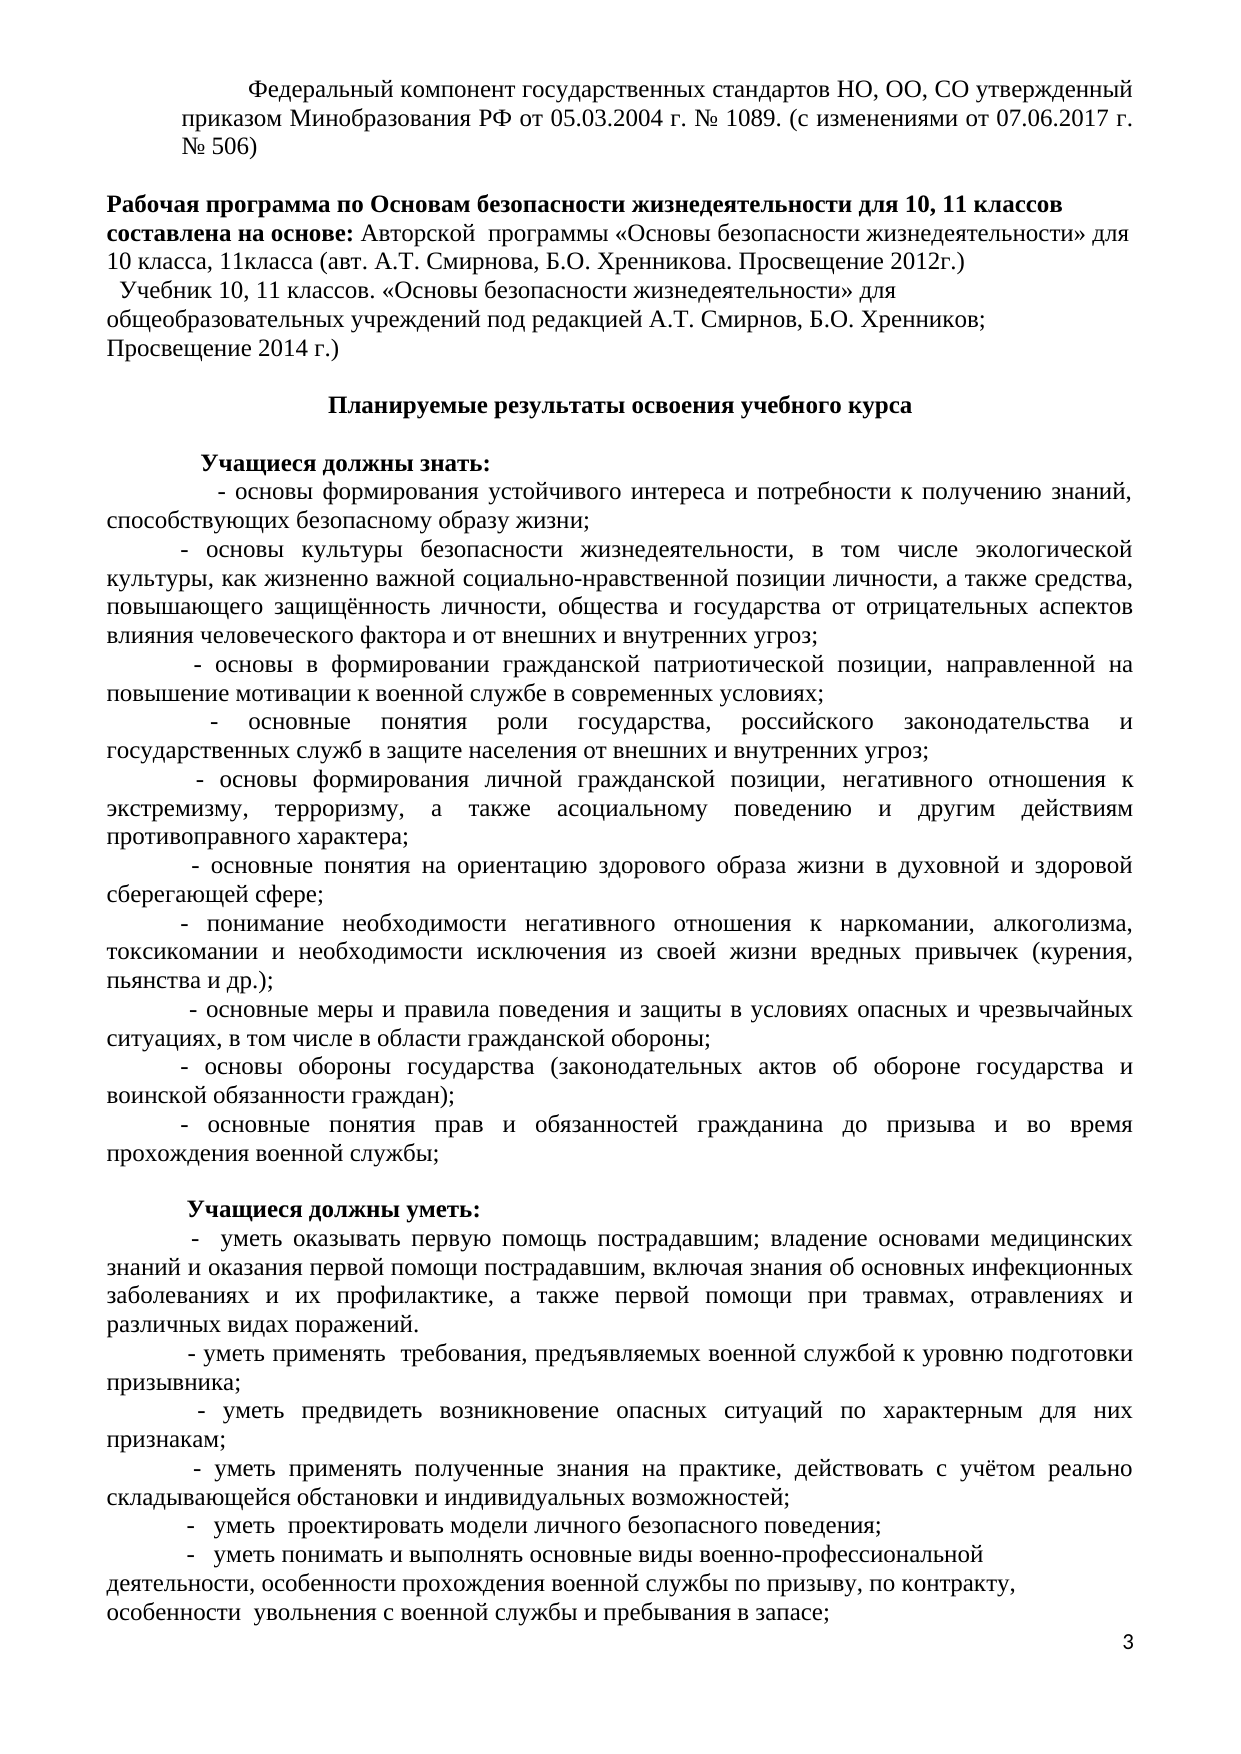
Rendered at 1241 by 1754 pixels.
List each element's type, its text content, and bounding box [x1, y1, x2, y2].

text - уметь предвидеть возникновение опасных ситуаций по характерным для них признакам; [106, 1396, 1134, 1453]
text - уметь понимать и выполнять основные виды военно-профессиональной деятельности, особенности прохождения военной службы по призыву, по контракту, особенности увольнения с военной службы и пребывания в запасе; [106, 1539, 1134, 1626]
text Учащиеся должны уметь: [106, 1194, 1134, 1223]
text Планируемые результаты освоения учебного курса [106, 390, 1134, 419]
text - основные понятия прав и обязанностей гражданина до призыва и во время прохождения военной службы; [106, 1109, 1134, 1166]
text - основы формирования личной гражданской позиции, негативного отношения к экстремизму, терроризму, а также асоциальному поведению и другим действиям противоправного характера; [106, 764, 1134, 850]
text - основные меры и правила поведения и защиты в условиях опасных и чрезвычайных ситуациях, в том числе в области гражданской обороны; [106, 994, 1134, 1051]
text Учащиеся должны знать: [106, 448, 1134, 476]
text - основы формирования устойчивого интереса и потребности к получению знаний, способствующих безопасному образу жизни; [106, 476, 1134, 534]
text - основы культуры безопасности жизнедеятельности, в том числе экологической культуры, как жизненно важной социально-нравственной позиции личности, а также средства, повышающего защищённость личности, общества и государства от отрицательных аспектов влияния человеческого фактора и от внешних и внутренних угроз; [106, 534, 1134, 649]
text - основные понятия роли государства, российского законодательства и государственных служб в защите населения от внешних и внутренних угроз; [106, 706, 1134, 764]
text - основные понятия на ориентацию здорового образа жизни в духовной и здоровой сберегающей сфере; [106, 850, 1134, 908]
text - уметь проектировать модели личного безопасного поведения; [106, 1511, 1134, 1539]
text - уметь применять требования, предъявляемых военной службой к уровню подготовки призывника; [106, 1338, 1134, 1396]
text - основы в формировании гражданской патриотической позиции, направленной на повышение мотивации к военной службе в современных условиях; [106, 649, 1134, 706]
text Рабочая программа по Основам безопасности жизнедеятельности для 10, 11 классов составлена на основе: Авторской программы «Основы безопасности жизнедеятельности» для 10 класса, 11класса (авт. А.Т. Смирнова, Б.О. Хренникова. Просвещение 2012г.) [106, 189, 1134, 275]
text Учебник 10, 11 классов. «Основы безопасности жизнедеятельности» для общеобразовательных учреждений под редакцией А.Т. Смирнов, Б.О. Хренников; Просвещение 2014 г.) [106, 275, 1134, 361]
text - уметь применять полученные знания на практике, действовать с учётом реально складывающейся обстановки и индивидуальных возможностей; [106, 1453, 1134, 1511]
text Федеральный компонент государственных стандартов НО, ОО, СО утвержденный приказом Минобразования РФ от 05.03.2004 г. № 1089. (с изменениями от 07.06.2017 г. № 506) [181, 74, 1134, 160]
text - основы обороны государства (законодательных актов об обороне государства и воинской обязанности граждан); [106, 1051, 1134, 1109]
text - уметь оказывать первую помощь пострадавшим; владение основами медицинских знаний и оказания первой помощи пострадавшим, включая знания об основных инфекционных заболеваниях и их профилактике, а также первой помощи при травмах, отравлениях и различных видах поражений. [106, 1223, 1134, 1338]
text - понимание необходимости негативного отношения к наркомании, алкоголизма, токсикомании и необходимости исключения из своей жизни вредных привычек (курения, пьянства и др.); [106, 908, 1134, 994]
